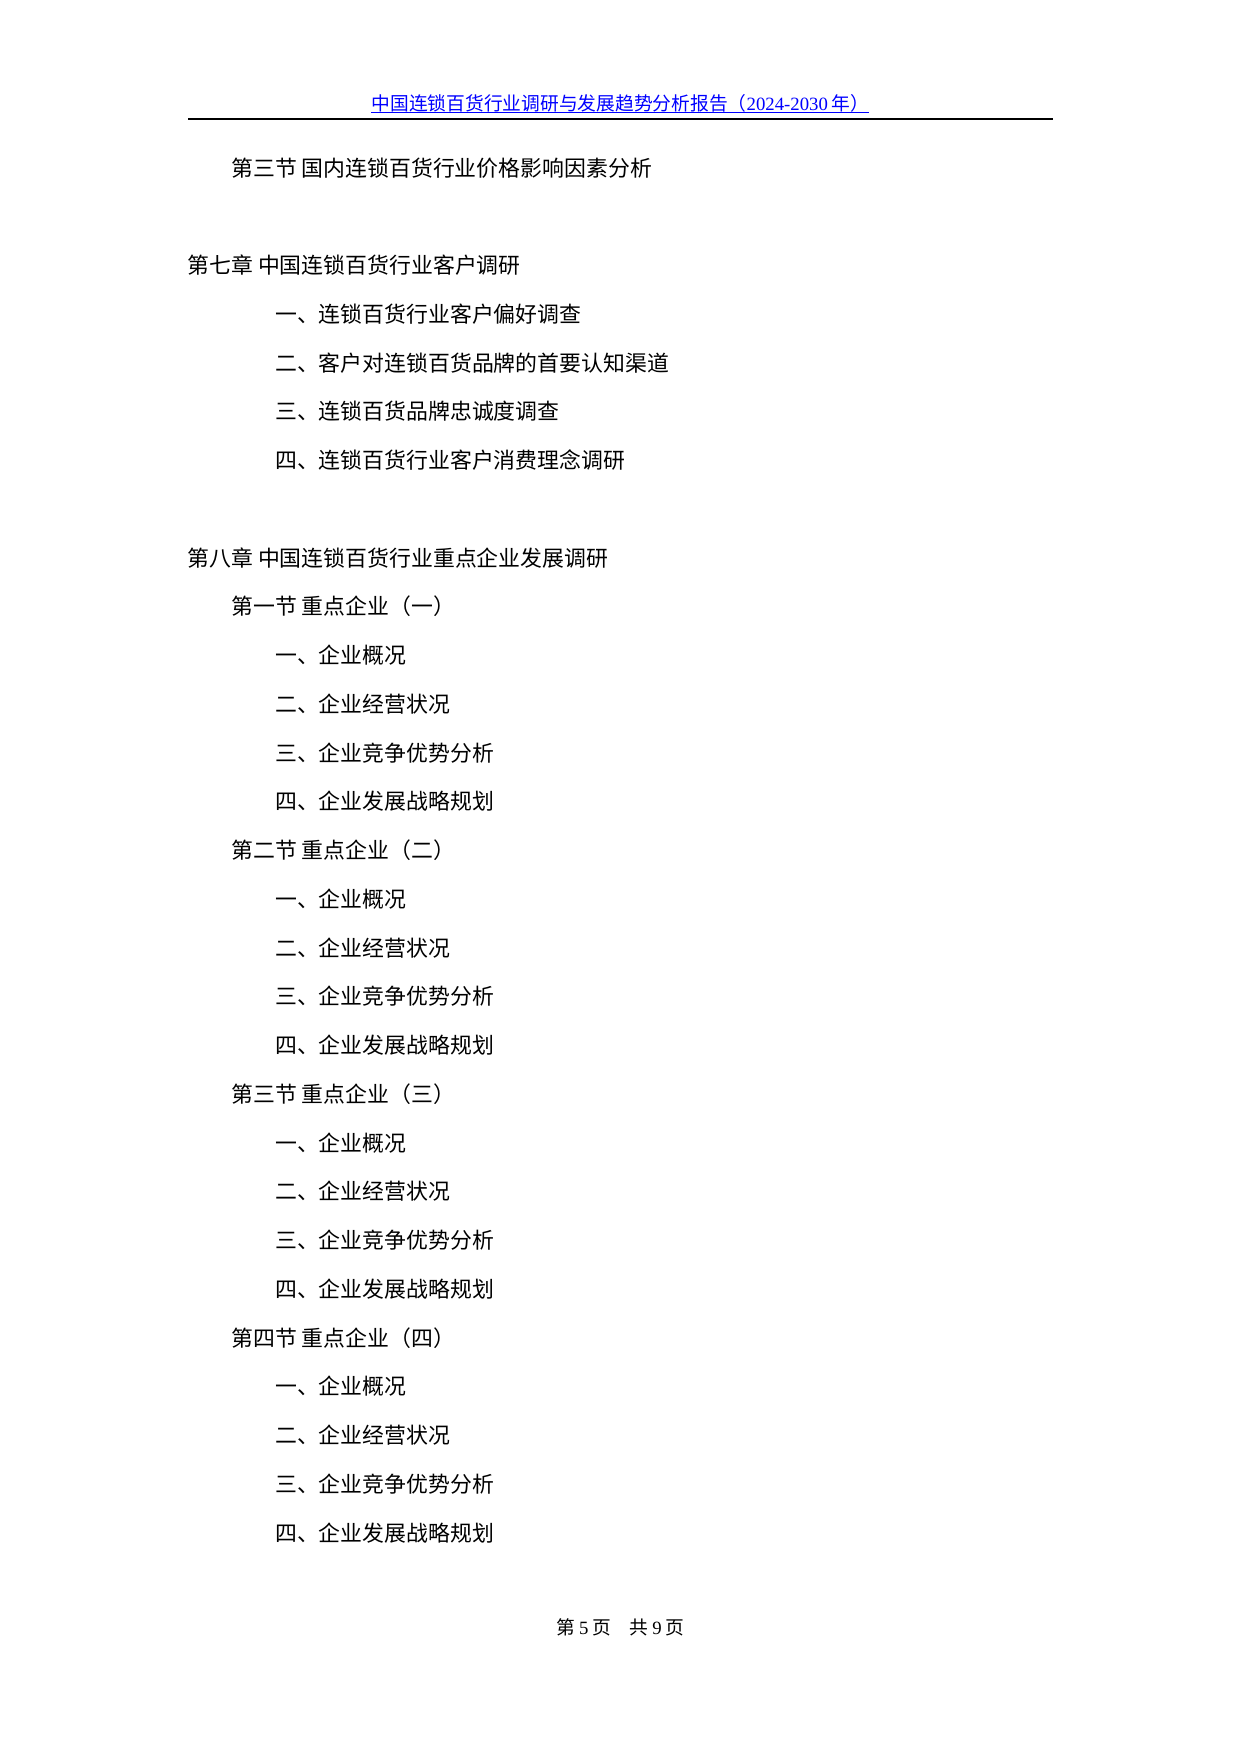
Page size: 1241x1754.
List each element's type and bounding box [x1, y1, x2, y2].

text [187, 150, 1053, 1548]
